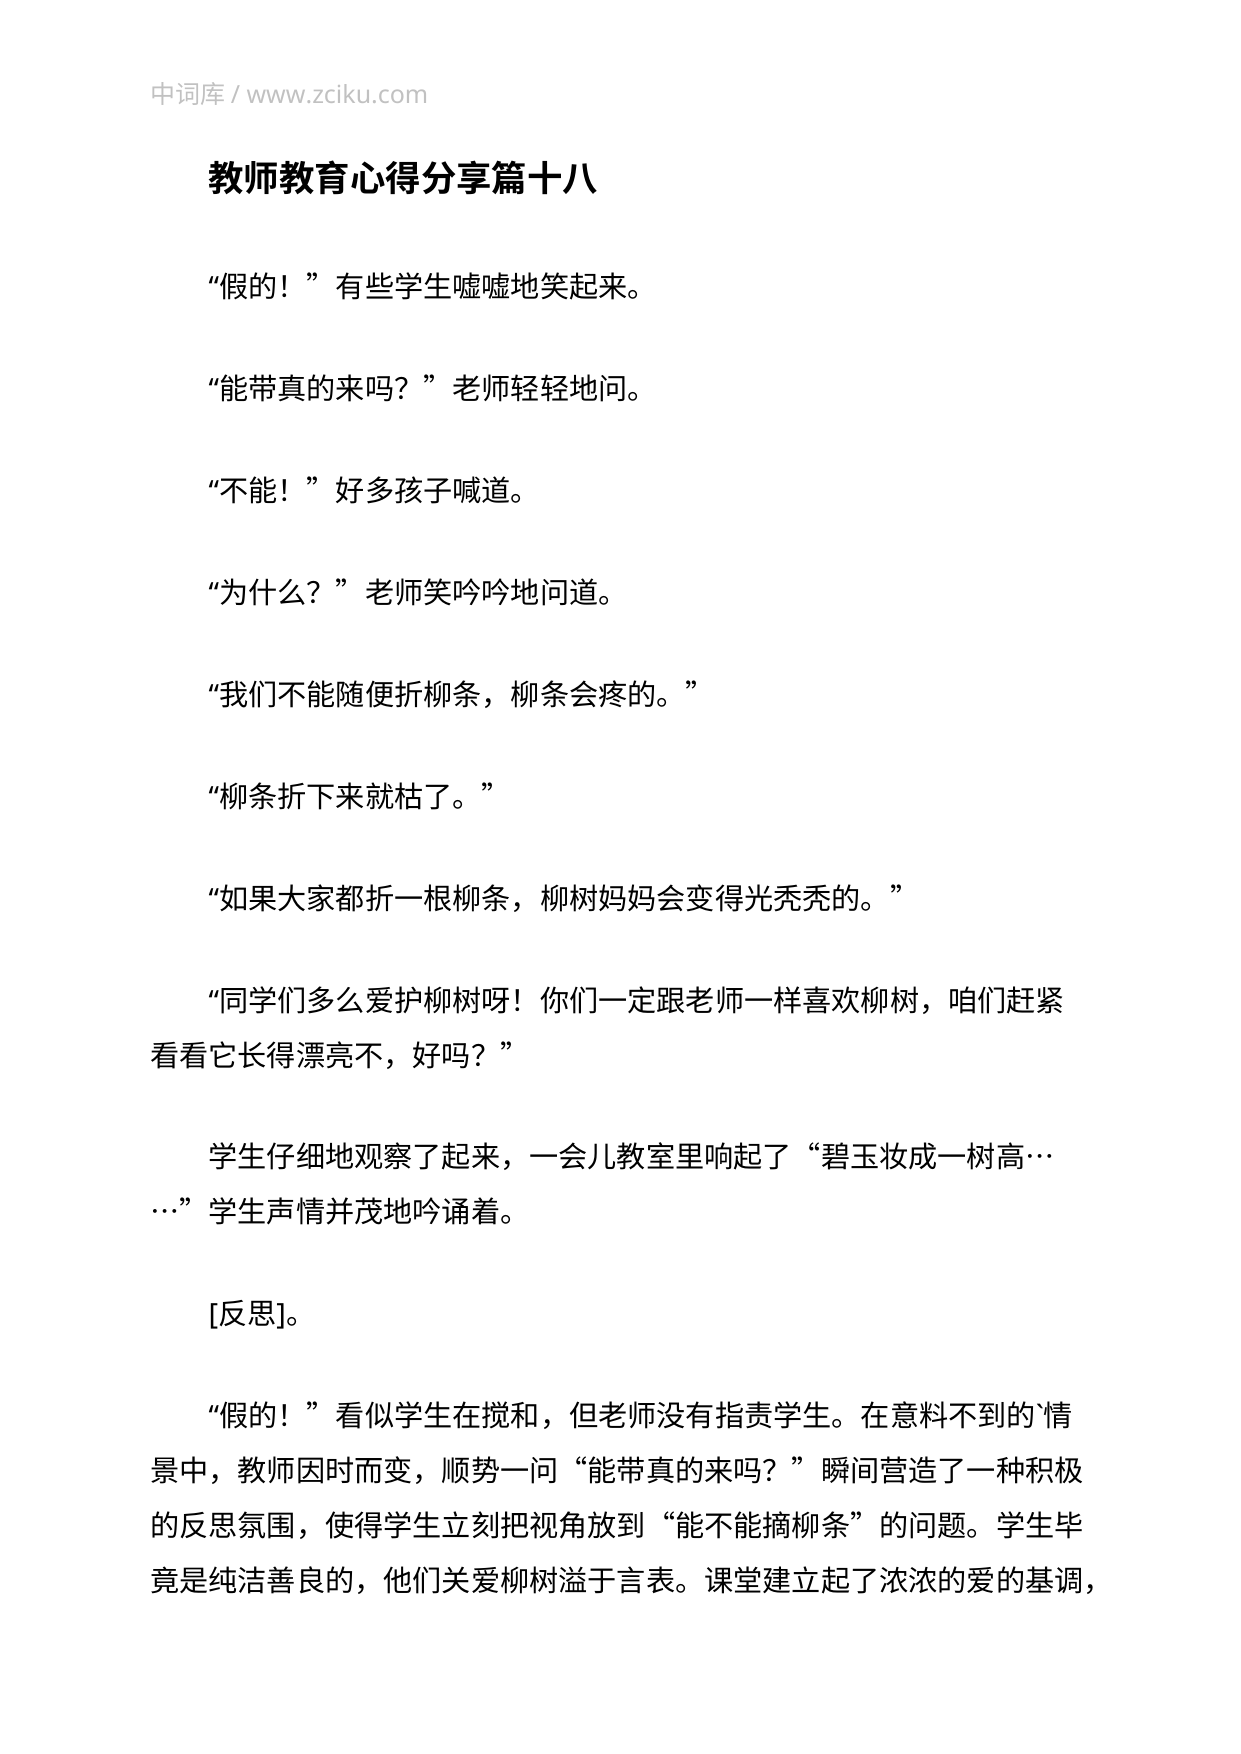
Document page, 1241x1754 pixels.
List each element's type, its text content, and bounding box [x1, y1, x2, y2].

text “为什么？”老师笑吟吟地问道。 [150, 569, 1090, 612]
text “我们不能随便折柳条，柳条会疼的。” [150, 671, 1090, 714]
text “同学们多么爱护柳树呀！你们一定跟老师一样喜欢柳树，咱们赶紧看看它长得漂亮不，好吗？” [150, 977, 1090, 1074]
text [150, 1393, 1090, 1600]
text 学生仔细地观察了起来，一会儿教室里响起了“碧玉妆成一树高……”学生声情并茂地吟诵着。 [150, 1134, 1090, 1231]
text “能带真的来吗？”老师轻轻地问。 [150, 365, 1090, 408]
text “不能！”好多孩子喊道。 [150, 467, 1090, 510]
text 教师教育心得分享篇十八 [150, 150, 1090, 201]
text “如果大家都折一根柳条，柳树妈妈会变得光秃秃的。” [150, 875, 1090, 918]
text [反思]。 [150, 1291, 1090, 1333]
text “假的！”有些学生嘘嘘地笑起来。 [150, 263, 1090, 306]
text “柳条折下来就枯了。” [150, 773, 1090, 816]
